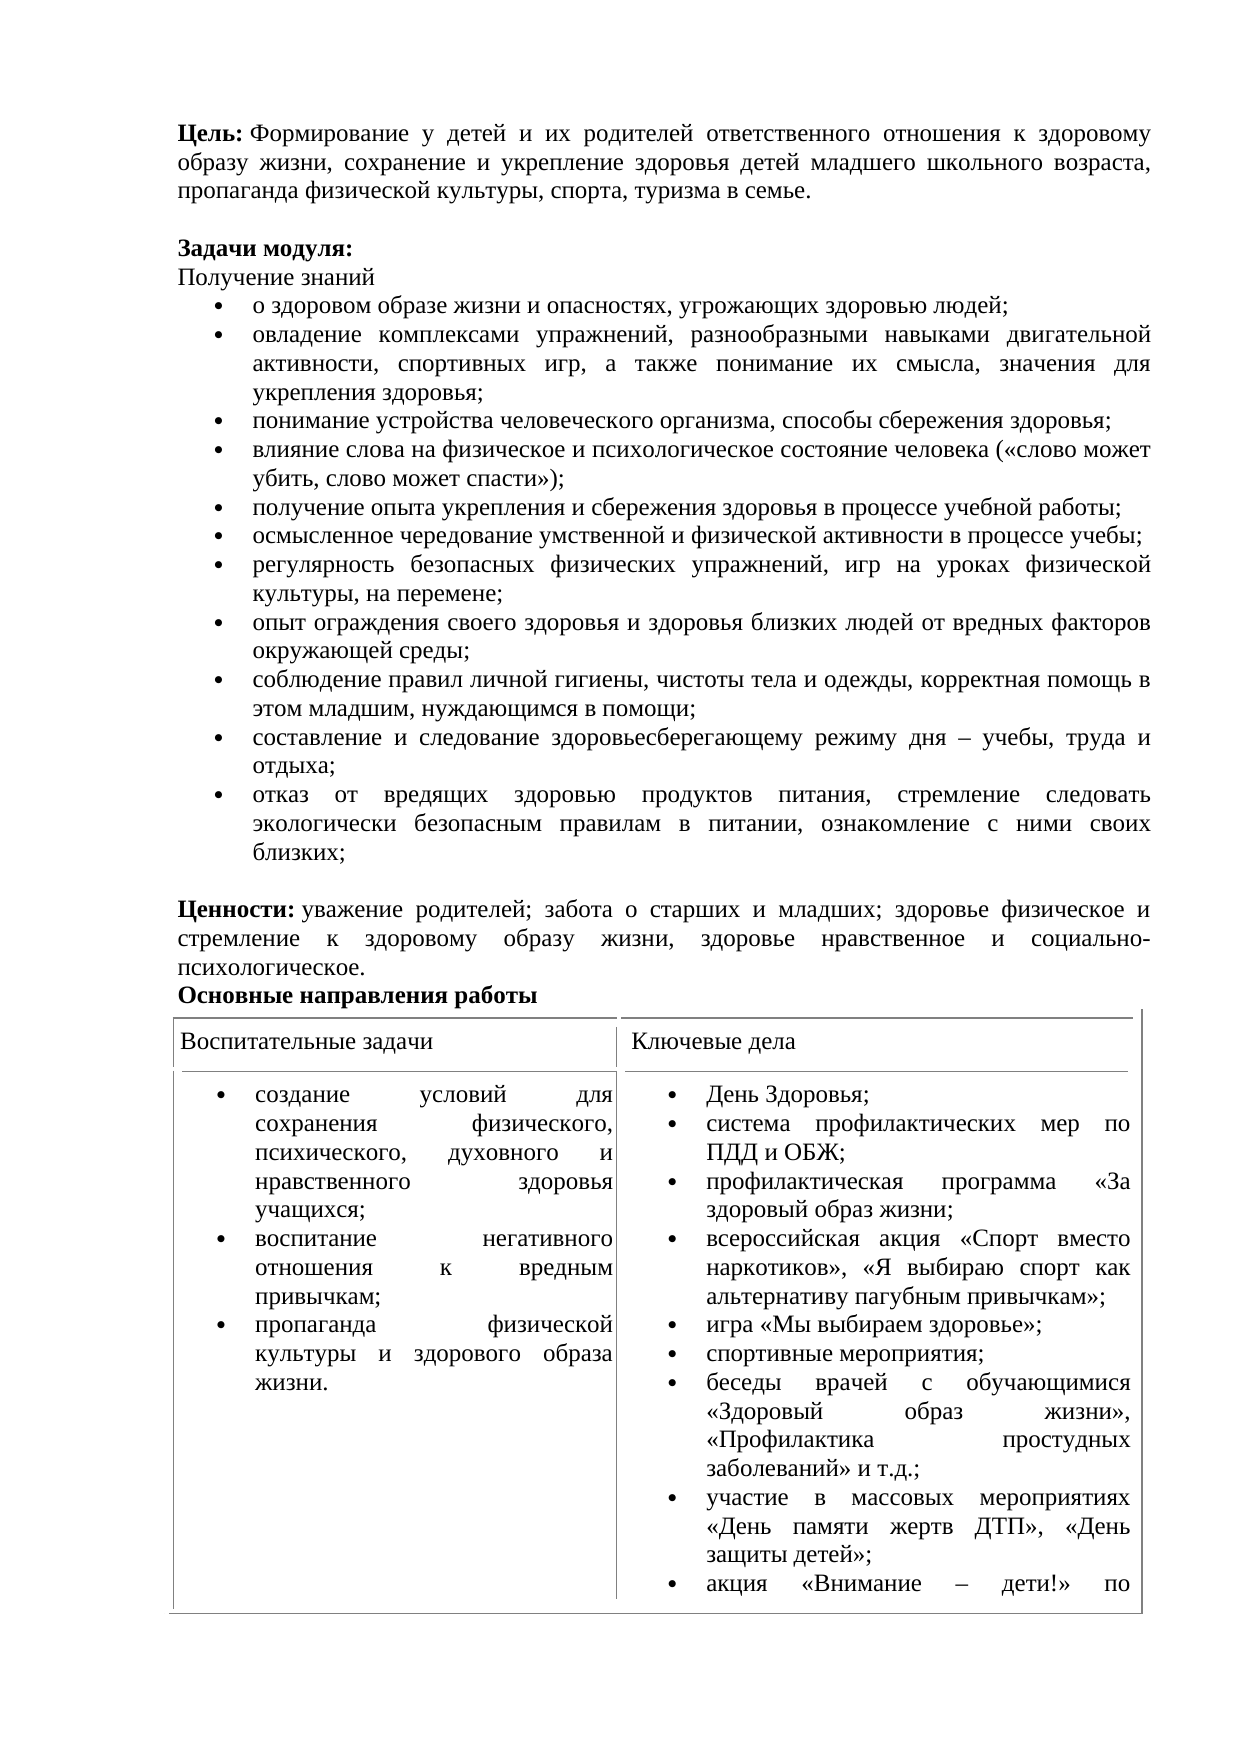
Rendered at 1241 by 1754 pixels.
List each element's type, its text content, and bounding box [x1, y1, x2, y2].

table_header Ключевые дела [620, 1013, 1138, 1063]
list понимание устройства человеческого организма, способы сбережения здоровья; [215, 406, 1152, 434]
list овладение комплексами упражнений, разнообразными навыками двигательной активности, спортивных игр, а также понимание их смысла, значения для укрепления здоровья; [215, 319, 1152, 406]
list осмысленное чередование умственной и физической активности в процессе учебы; [215, 521, 1152, 549]
text Получение знаний [177, 262, 1152, 291]
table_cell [169, 1063, 620, 1604]
list влияние слова на физическое и психологическое состояние человека («слово может убить, слово может спасти»); [215, 434, 1152, 492]
table_header Воспитательные задачи [169, 1013, 620, 1063]
text Задачи модуля: [177, 233, 1152, 262]
list отказ от вредящих здоровью продуктов питания, стремление следовать экологически безопасным правилам в питании, ознакомление с ними своих близких; [215, 779, 1152, 866]
list опыт ограждения своего здоровья и здоровья близких людей от вредных факторов окружающей среды; [215, 607, 1152, 664]
list регулярность безопасных физических упражнений, игр на уроках физической культуры, на перемене; [215, 549, 1152, 607]
text Ценности: уважение родителей; забота о старших и младших; здоровье физическое и стремление к здоровому образу жизни, здоровье нравственное и социально-психологическое. [177, 894, 1152, 981]
text Основные направления работы [177, 981, 1152, 1009]
list о здоровом образе жизни и опасностях, угрожающих здоровью людей; [215, 291, 1152, 319]
list соблюдение правил личной гигиены, чистоты тела и одежды, корректная помощь в этом младшим, нуждающимся в помощи; [215, 664, 1152, 722]
list составление и следование здоровьесберегающему режиму дня – учебы, труда и отдыха; [215, 722, 1152, 779]
text Цель: Формирование у детей и их родителей ответственного отношения к здоровому образу жизни, сохранение и укрепление здоровья детей младшего школьного возраста, пропаганда физической культуры, спорта, туризма в семье. [177, 118, 1152, 204]
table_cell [620, 1063, 1138, 1604]
list получение опыта укрепления и сбережения здоровья в процессе учебной работы; [215, 492, 1152, 521]
